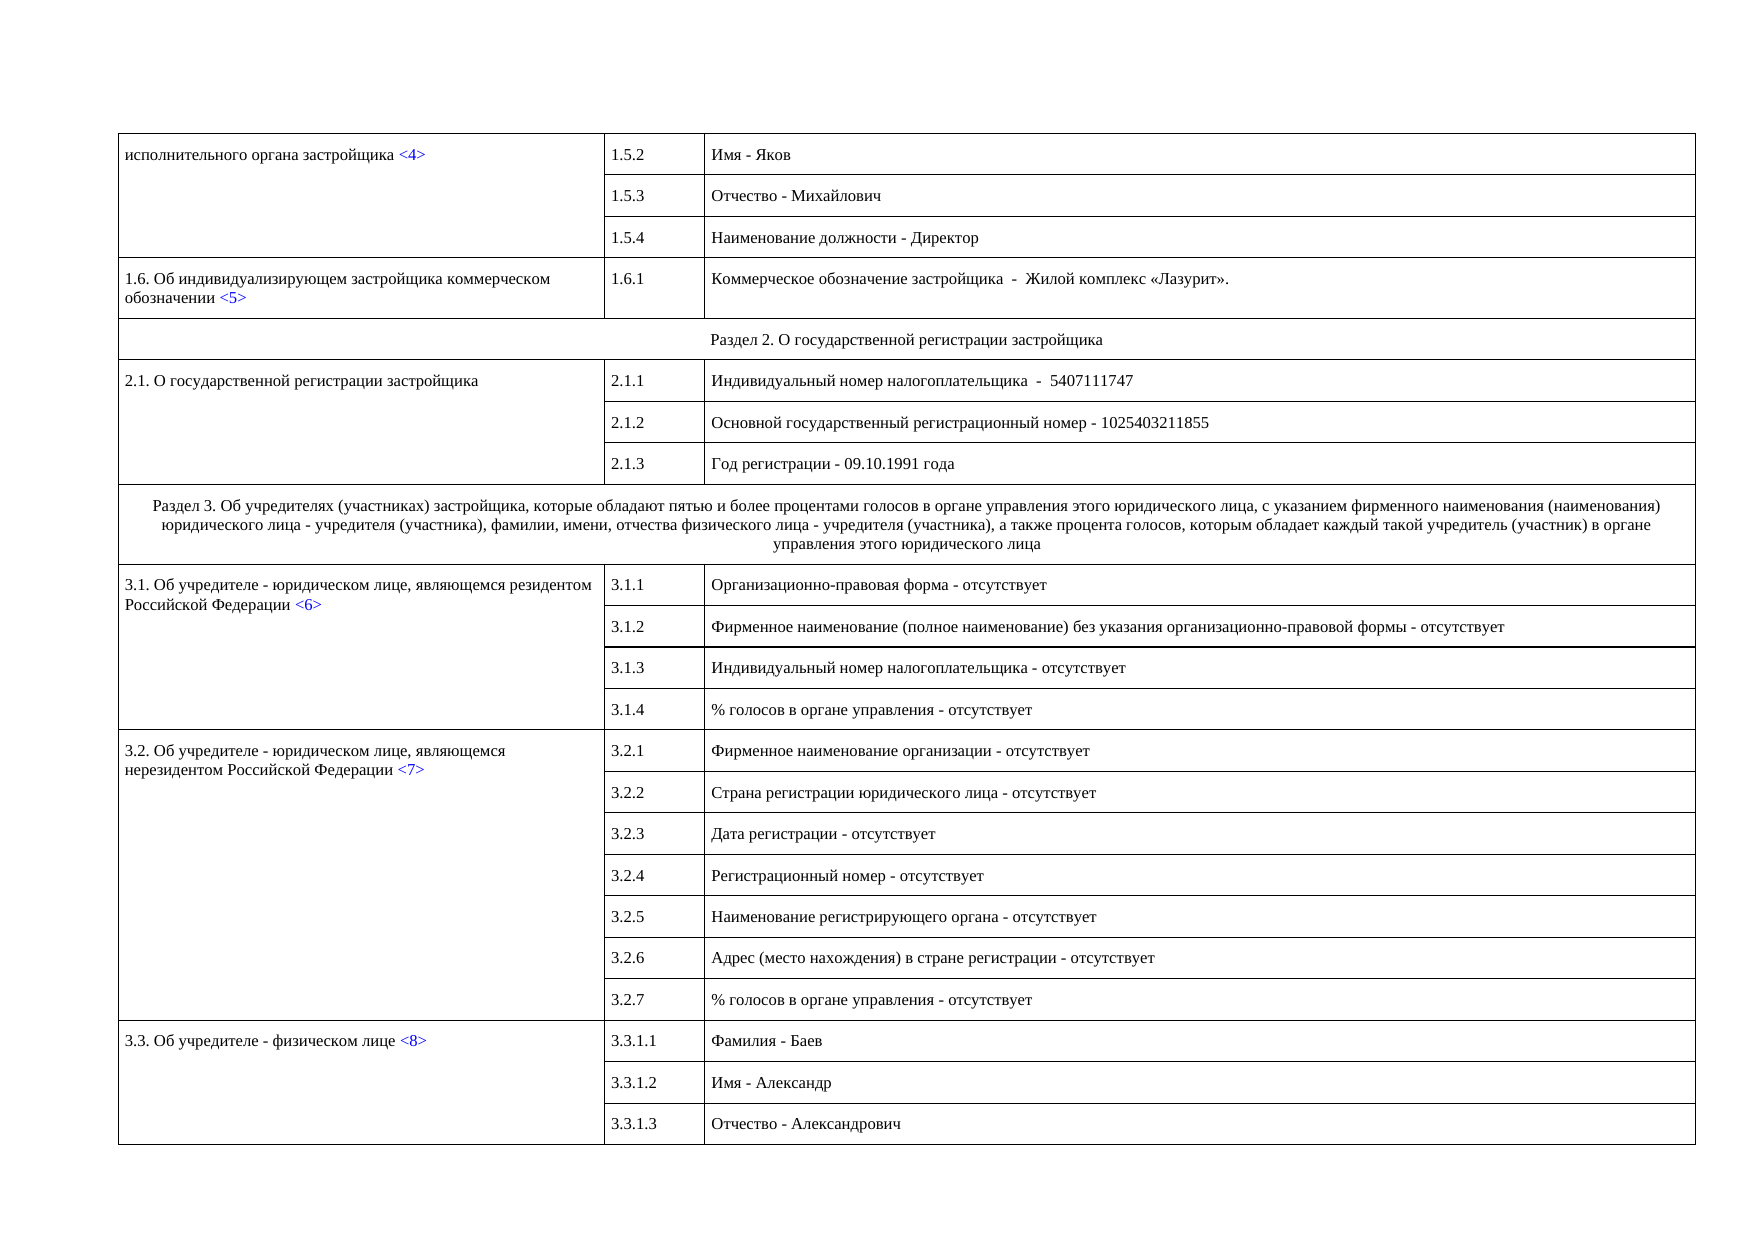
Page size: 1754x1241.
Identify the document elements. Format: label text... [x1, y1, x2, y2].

table_cell 3.2.3 [605, 813, 704, 854]
table_cell Страна регистрации юридического лица - отсутствует [705, 772, 1695, 812]
table_cell Наименование регистрирующего органа - отсутствует [705, 896, 1695, 937]
table_cell % голосов в органе управления - отсутствует [705, 979, 1695, 1019]
table_cell Дата регистрации - отсутствует [705, 813, 1695, 854]
table_cell Индивидуальный номер налогоплательщика - отсутствует [705, 648, 1695, 688]
table_cell Отчество - Михайлович [705, 175, 1695, 216]
table_cell 3.1.1 [605, 565, 704, 605]
table_cell Организационно-правовая форма - отсутствует [705, 565, 1695, 605]
table_cell 2.1. О государственной регистрации застройщика [119, 360, 604, 484]
table_cell 3.2.1 [605, 730, 704, 771]
table_cell 3.3. Об учредителе - физическом лице <8> [119, 1021, 604, 1144]
table_cell Отчество - Александрович [705, 1104, 1695, 1144]
table_cell Регистрационный номер - отсутствует [705, 855, 1695, 895]
table_cell Фирменное наименование организации - отсутствует [705, 730, 1695, 771]
table_cell Наименование должности - Директор [705, 217, 1695, 257]
table_cell 3.2.4 [605, 855, 704, 895]
table_cell 3.1. Об учредителе - юридическом лице, являющемся резидентом Российской Федерации <6> [119, 565, 604, 729]
table_cell Адрес (место нахождения) в стране регистрации - отсутствует [705, 938, 1695, 978]
table_cell 3.1.2 [605, 606, 704, 646]
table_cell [119, 134, 604, 257]
table_cell 1.6.1 [605, 258, 704, 318]
table_cell 3.2. Об учредителе - юридическом лице, являющемся нерезидентом Российской Федерации <7> [119, 730, 604, 1019]
table_cell 3.3.1.2 [605, 1062, 704, 1102]
table_cell 1.5.3 [605, 175, 704, 216]
table_cell Раздел 3. Об учредителях (участниках) застройщика, которые обладают пятью и более процентами голосов в органе управления этого юридического лица, с указанием фирменного наименования (наименования) юридического лица - учредителя (участника), фамилии, имени, отчества физического лица - учредителя (участника), а также процента голосов, которым обладает каждый такой учредитель (участник) в органе управления этого юридического лица [119, 485, 1695, 563]
table_cell 3.3.1.1 [605, 1021, 704, 1061]
table_cell 2.1.1 [605, 360, 704, 401]
table_cell 1.5.2 [605, 134, 704, 174]
table_cell Основной государственный регистрационный номер - 1025403211855 [705, 402, 1695, 442]
table_cell 3.2.6 [605, 938, 704, 978]
table_cell 1.6. Об индивидуализирующем застройщика коммерческом обозначении <5> [119, 258, 604, 318]
table_cell 3.1.3 [605, 648, 704, 688]
table_cell 3.2.2 [605, 772, 704, 812]
table_cell Фамилия - Баев [705, 1021, 1695, 1061]
table_cell 3.3.1.3 [605, 1104, 704, 1144]
table_cell 2.1.3 [605, 443, 704, 484]
table_cell 2.1.2 [605, 402, 704, 442]
table_cell Имя - Яков [705, 134, 1695, 174]
table_cell 3.1.4 [605, 689, 704, 729]
table_cell Имя - Александр [705, 1062, 1695, 1102]
table_cell % голосов в органе управления - отсутствует [705, 689, 1695, 729]
table_cell Коммерческое обозначение застройщика - Жилой комплекс «Лазурит». [705, 258, 1695, 318]
table_cell Раздел 2. О государственной регистрации застройщика [119, 319, 1695, 359]
table_cell Год регистрации - 09.10.1991 года [705, 443, 1695, 484]
table_cell Индивидуальный номер налогоплательщика - 5407111747 [705, 360, 1695, 401]
table_cell 3.2.7 [605, 979, 704, 1019]
table_cell 1.5.4 [605, 217, 704, 257]
table_cell 3.2.5 [605, 896, 704, 937]
table_cell Фирменное наименование (полное наименование) без указания организационно-правовой формы - отсутствует [705, 606, 1695, 646]
